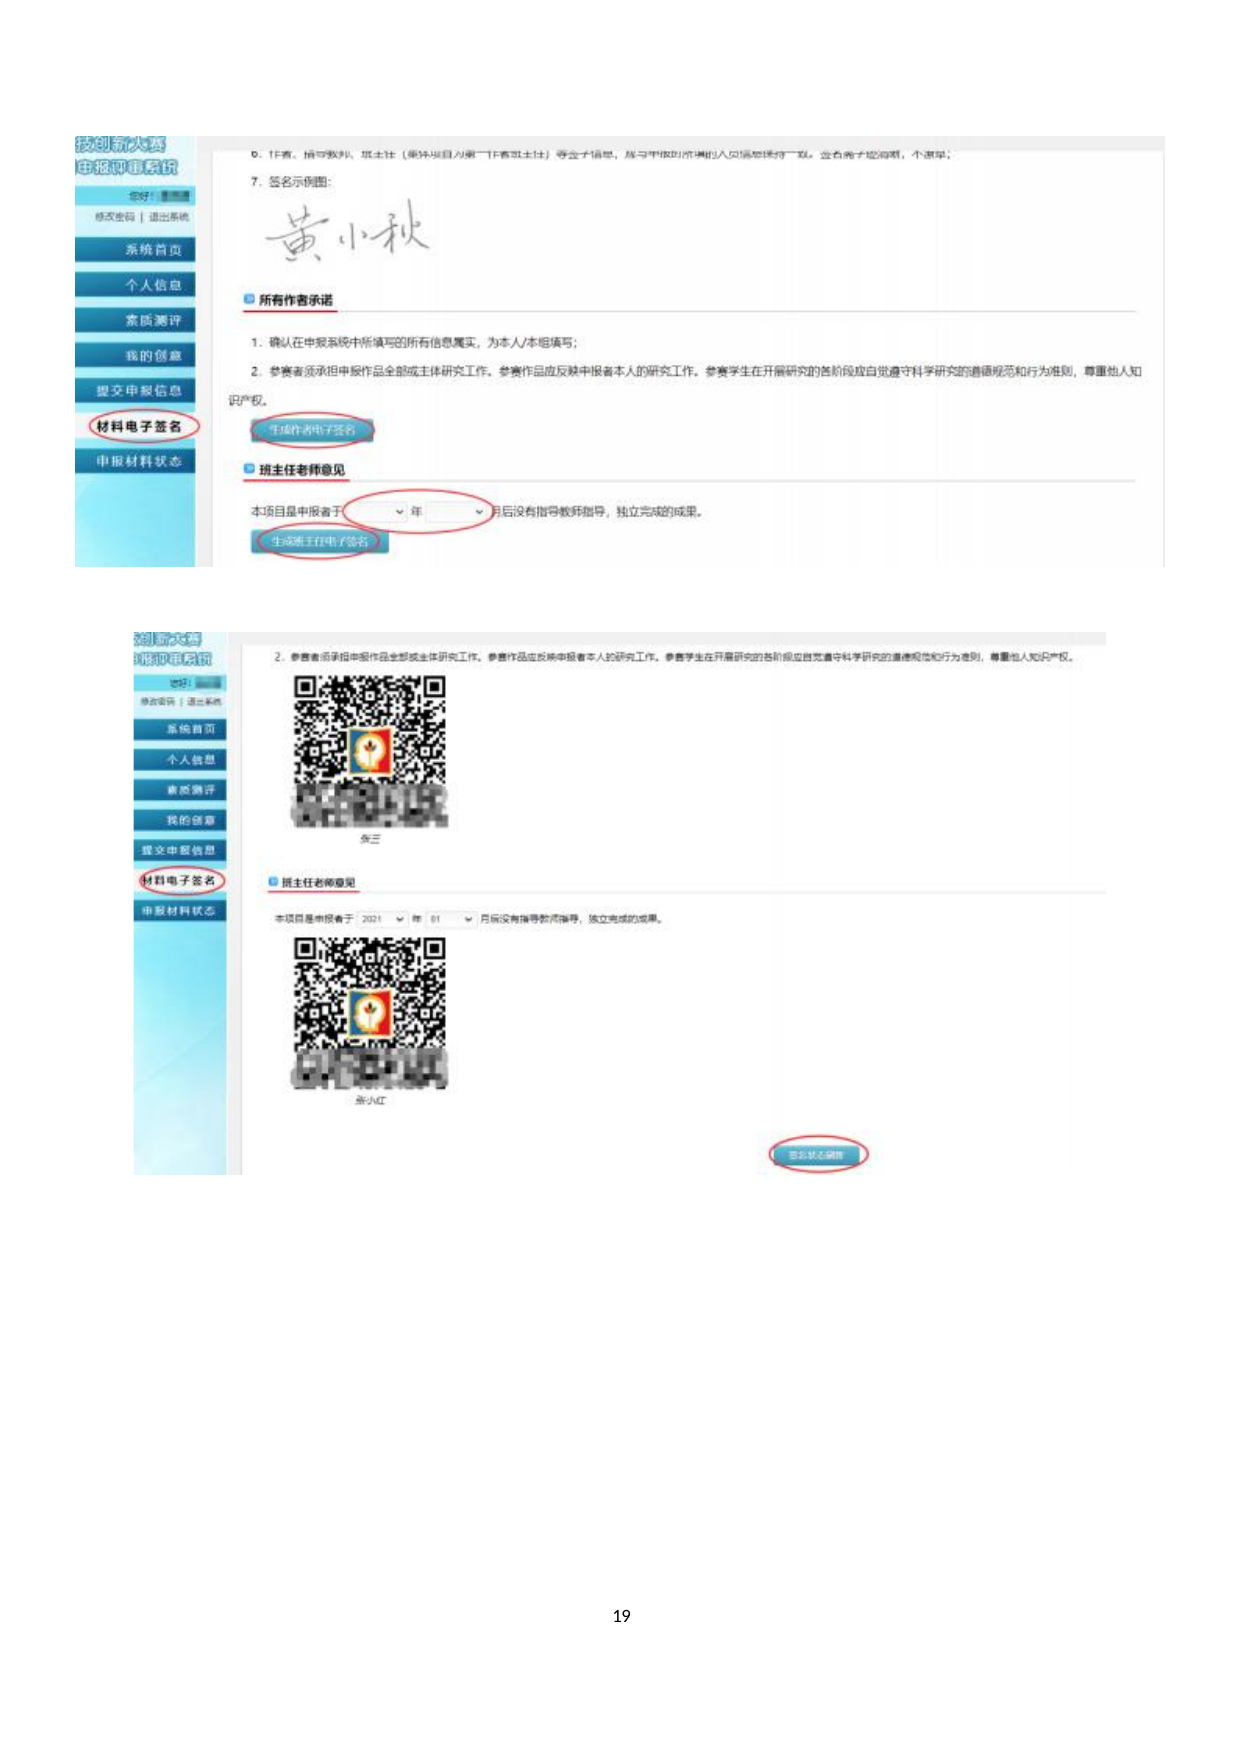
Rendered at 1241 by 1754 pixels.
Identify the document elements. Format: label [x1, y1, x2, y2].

picture [133, 632, 1107, 1175]
picture [75, 136, 1165, 567]
